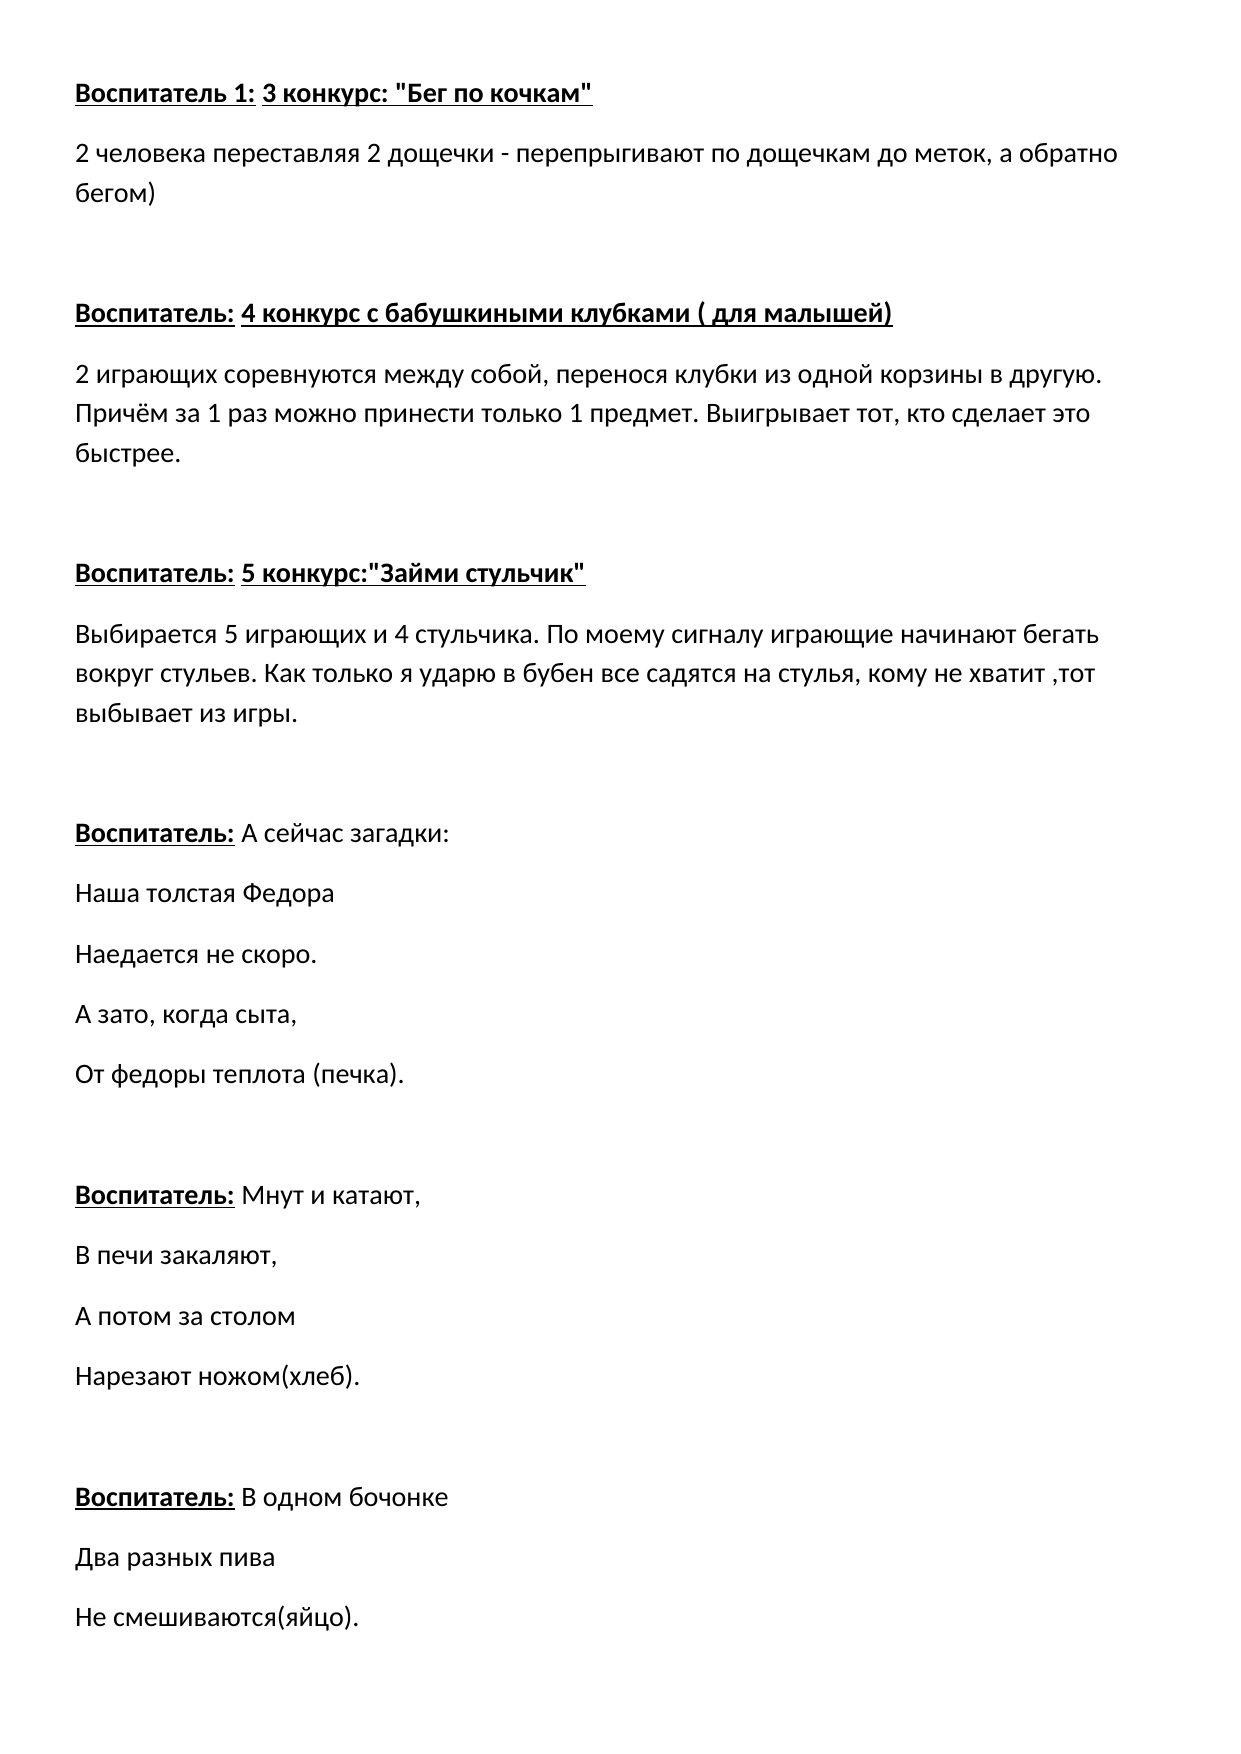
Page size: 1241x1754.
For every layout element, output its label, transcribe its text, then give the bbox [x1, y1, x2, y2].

text Воспитатель: В одном бочонке [75, 1479, 1165, 1513]
text Два разных пива [75, 1539, 1165, 1573]
text От федоры теплота (печка). [75, 1056, 1165, 1091]
text В печи закаляют, [75, 1237, 1165, 1272]
text 2 человека переставляя 2 дощечки - перепрыгивают по дощечкам до меток, а обратно бегом) [75, 135, 1165, 209]
text А зато, когда сыта, [75, 996, 1165, 1031]
text Воспитатель 1: 3 конкурс: "Бег по кочкам" [75, 75, 1165, 109]
text 2 играющих соревнуются между собой, перенося клубки из одной корзины в другую. Причём за 1 раз можно принести только 1 предмет. Выигрывает тот, кто сделает это быстрее. [75, 356, 1165, 469]
text Воспитатель: Мнут и катают, [75, 1177, 1165, 1211]
text А потом за столом [75, 1298, 1165, 1332]
text Воспитатель: А сейчас загадки: [75, 815, 1165, 849]
text Нарезают ножом(хлеб). [75, 1358, 1165, 1392]
text Выбирается 5 играющих и 4 стульчика. По моему сигналу играющие начинают бегать вокруг стульев. Как только я ударю в бубен все садятся на стулья, кому не хватит ,тот выбывает из игры. [75, 616, 1165, 729]
text Воспитатель: 4 конкурс с бабушкиными клубками ( для малышей) [75, 295, 1165, 330]
text Наша толстая Федора [75, 876, 1165, 910]
text Наедается не скоро. [75, 936, 1165, 970]
text Не смешиваются(яйцо). [75, 1599, 1165, 1634]
text Воспитатель: 5 конкурс:"Займи стульчик" [75, 555, 1165, 590]
